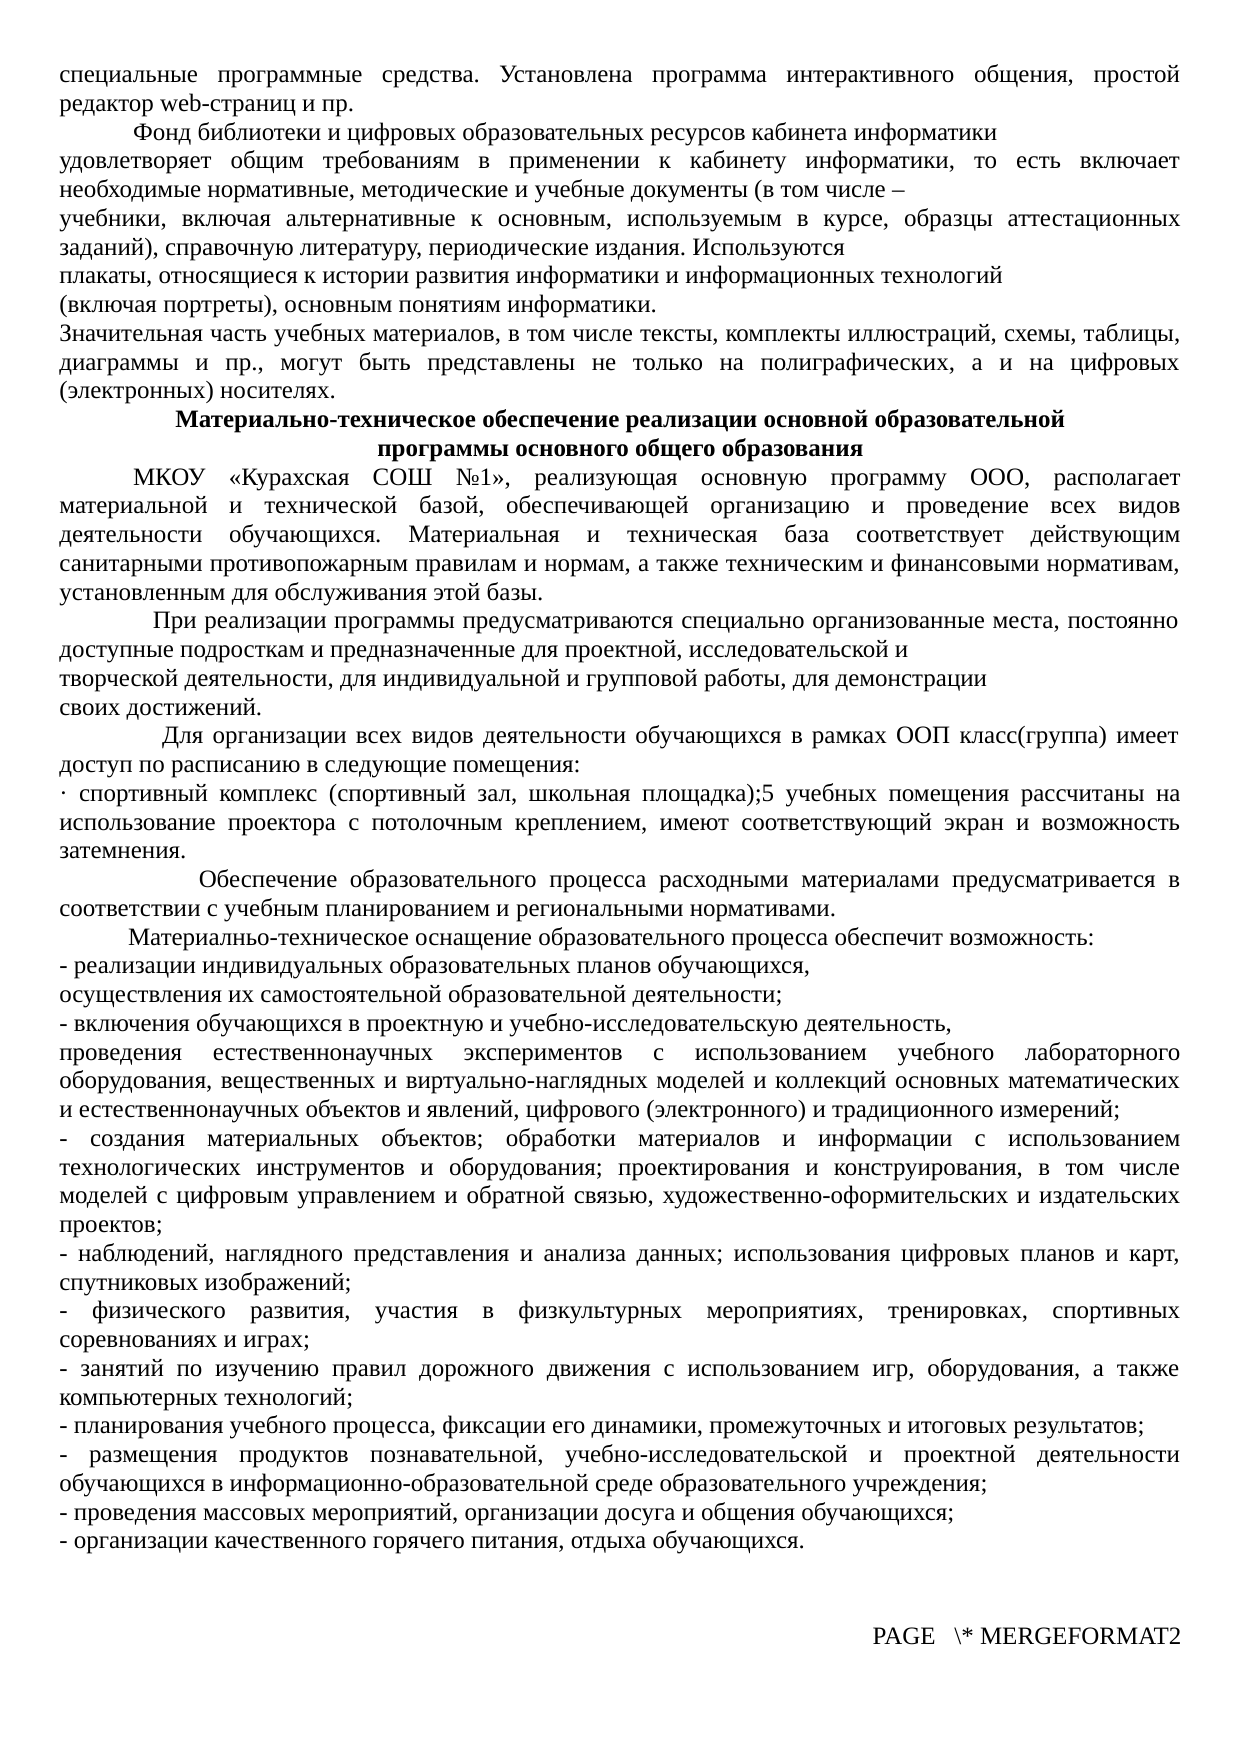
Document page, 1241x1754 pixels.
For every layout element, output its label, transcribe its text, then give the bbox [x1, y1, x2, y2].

text - размещения продуктов познавательной, учебно-исследовательской и проектной деятельности обучающихся в информационно-образовательной среде образовательного учреждения; [59, 1439, 1181, 1497]
text плакаты, относящиеся к истории развития информатики и информационных технологий [59, 260, 1181, 289]
text При реализации программы предусматриваются специально организованные места, постоянно доступные подросткам и предназначенные для проектной, исследовательской и [59, 605, 1181, 663]
text удовлетворяет общим требованиям в применении к кабинету информатики, то есть включает необходимые нормативные, методические и учебные документы (в том числе – [59, 145, 1181, 203]
text - планирования учебного процесса, фиксации его динамики, промежуточных и итоговых результатов; [59, 1410, 1181, 1439]
text своих достижений. [59, 692, 1181, 720]
text - занятий по изучению правил дорожного движения с использованием игр, оборудования, а также компьютерных технологий; [59, 1353, 1181, 1410]
text - создания материальных объектов; обработки материалов и информации с использованием технологических инструментов и оборудования; проектирования и конструирования, в том числе моделей с цифровым управлением и обратной связью, художественно-оформительских и издательских проектов; [59, 1123, 1181, 1238]
text - наблюдений, наглядного представления и анализа данных; использования цифровых планов и карт, спутниковых изображений; [59, 1238, 1181, 1295]
text программы основного общего образования [59, 433, 1181, 462]
text - организации качественного горячего питания, отдыха обучающихся. [59, 1525, 1181, 1554]
text МКОУ «Курахская СОШ №1», реализующая основную программу ООО, располагает материальной и технической базой, обеспечивающей организацию и проведение всех видов деятельности обучающихся. Материальная и техническая база соответствует действующим санитарными противопожарным правилам и нормам, а также техническим и финансовыми нормативам, установленным для обслуживания этой базы. [59, 462, 1181, 605]
text - включения обучающихся в проектную и учебно-исследовательскую деятельность, [59, 1008, 1181, 1037]
text Материально-техническое обеспечение реализации основной образовательной [59, 404, 1181, 433]
text - проведения массовых мероприятий, организации досуга и общения обучающихся; [59, 1497, 1181, 1525]
text осуществления их самостоятельной образовательной деятельности; [59, 979, 1181, 1008]
text Обеспечение образовательного процесса расходными материалами предусматривается в соответствии с учебным планированием и региональными нормативами. [59, 864, 1181, 922]
text Материалньо-техническое оснащение образовательного процесса обеспечит возможность: [59, 922, 1181, 950]
text - физического развития, участия в физкультурных мероприятиях, тренировках, спортивных соревнованиях и играх; [59, 1295, 1181, 1353]
text - реализации индивидуальных образовательных планов обучающихся, [59, 950, 1181, 979]
text проведения естественнонаучных экспериментов с использованием учебного лабораторного оборудования, вещественных и виртуально-наглядных моделей и коллекций основных математических и естественнонаучных объектов и явлений, цифрового (электронного) и традиционного измерений; [59, 1037, 1181, 1123]
text Значительная часть учебных материалов, в том числе тексты, комплекты иллюстраций, схемы, таблицы, диаграммы и пр., могут быть представлены не только на полиграфических, а и на цифровых (электронных) носителях. [59, 318, 1181, 404]
text (включая портреты), основным понятиям информатики. [59, 289, 1181, 318]
text творческой деятельности, для индивидуальной и групповой работы, для демонстрации [59, 663, 1181, 692]
text Для организации всех видов деятельности обучающихся в рамках ООП класс(группа) имеет доступ по расписанию в следующие помещения: [59, 720, 1181, 778]
text учебники, включая альтернативные к основным, используемым в курсе, образцы аттестационных заданий), справочную литературу, периодические издания. Используются [59, 203, 1181, 260]
text · спортивный комплекс (спортивный зал, школьная площадка);5 учебных помещения рассчитаны на использование проектора с потолочным креплением, имеют соответствующий экран и возможность затемнения. [59, 778, 1181, 864]
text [59, 59, 1181, 117]
text Фонд библиотеки и цифровых образовательных ресурсов кабинета информатики [59, 117, 1181, 145]
